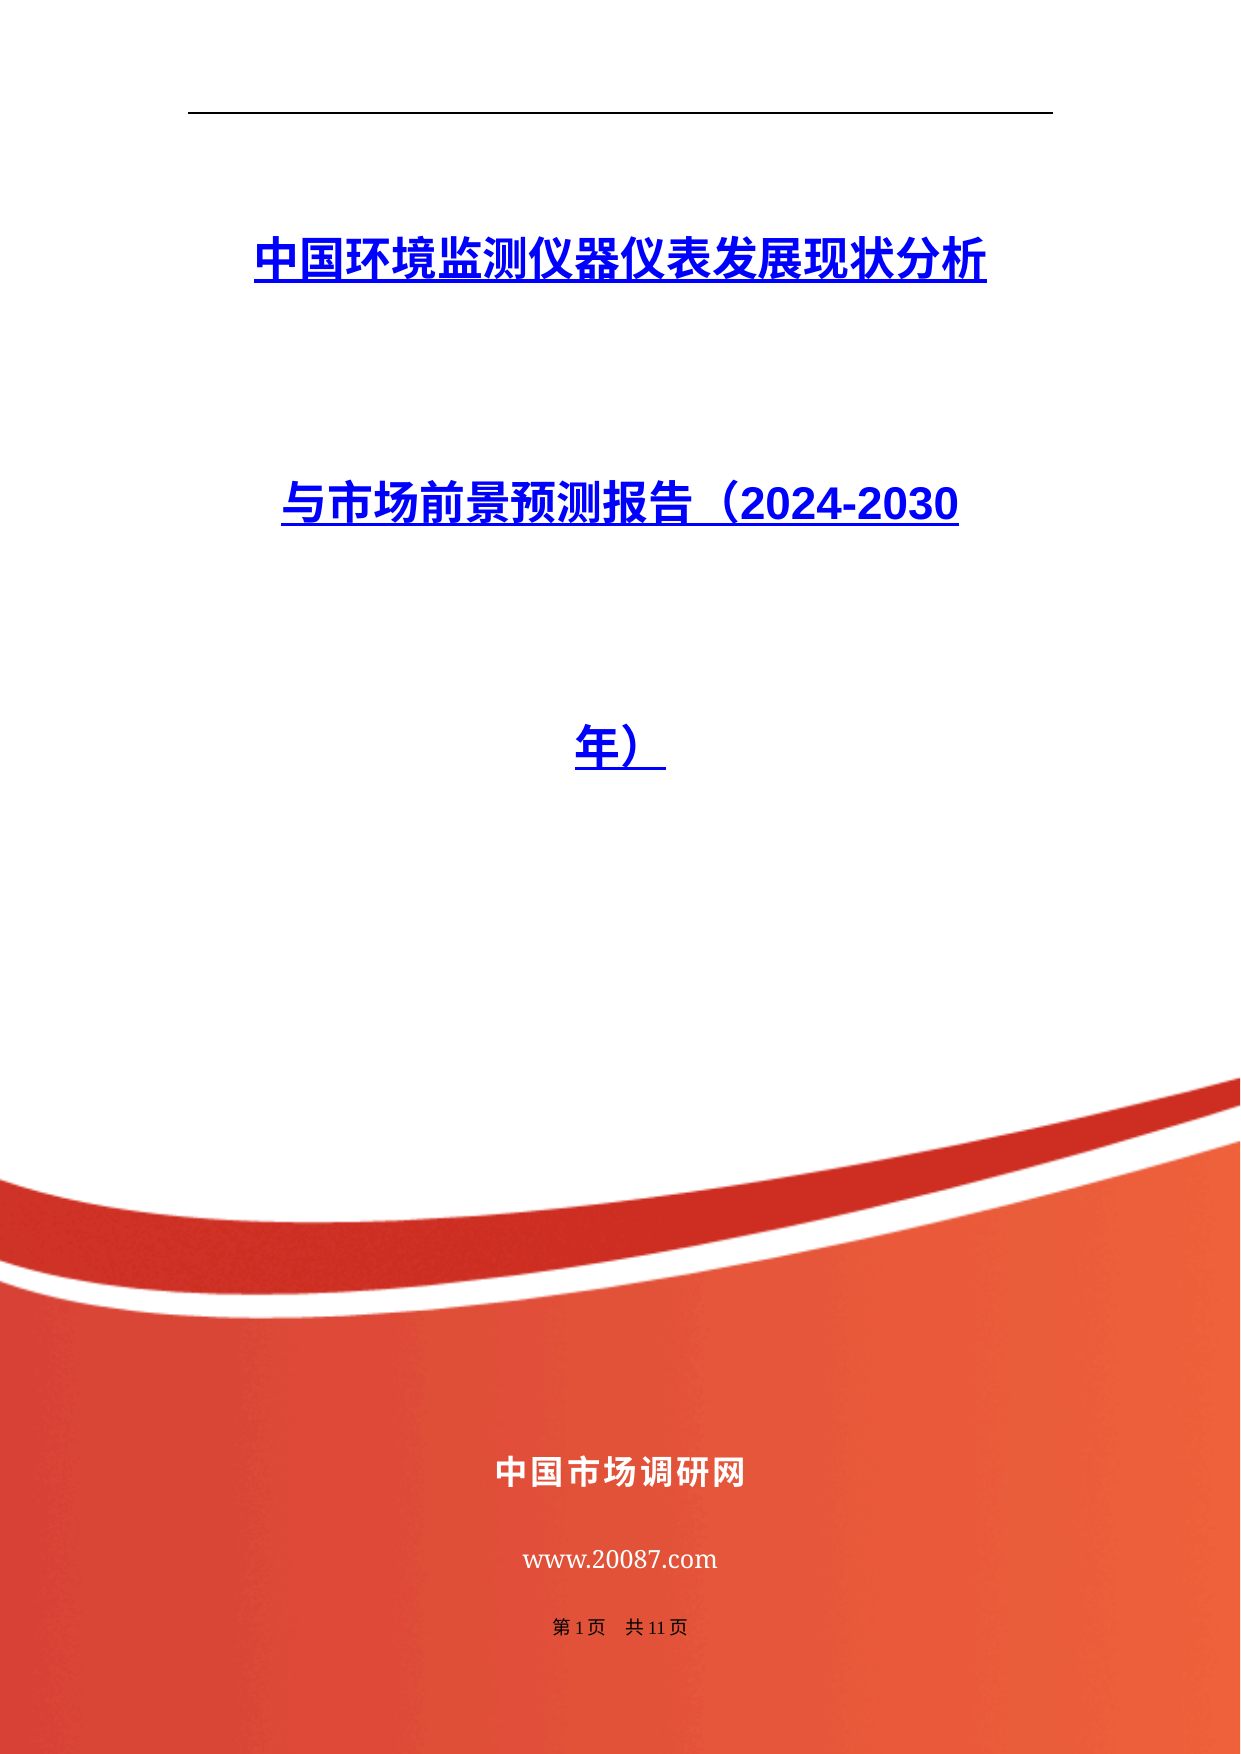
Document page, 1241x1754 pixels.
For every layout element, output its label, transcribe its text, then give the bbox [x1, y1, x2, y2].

text www.20087.com [187, 1526, 1053, 1591]
table_header 中国环境监测仪器仪表发展现状分析与市场前景预测报告（2024-2030年） [188, 207, 1053, 871]
picture [0, 1006, 1241, 1754]
subtitle 中国市场调研网 [187, 1437, 1053, 1502]
